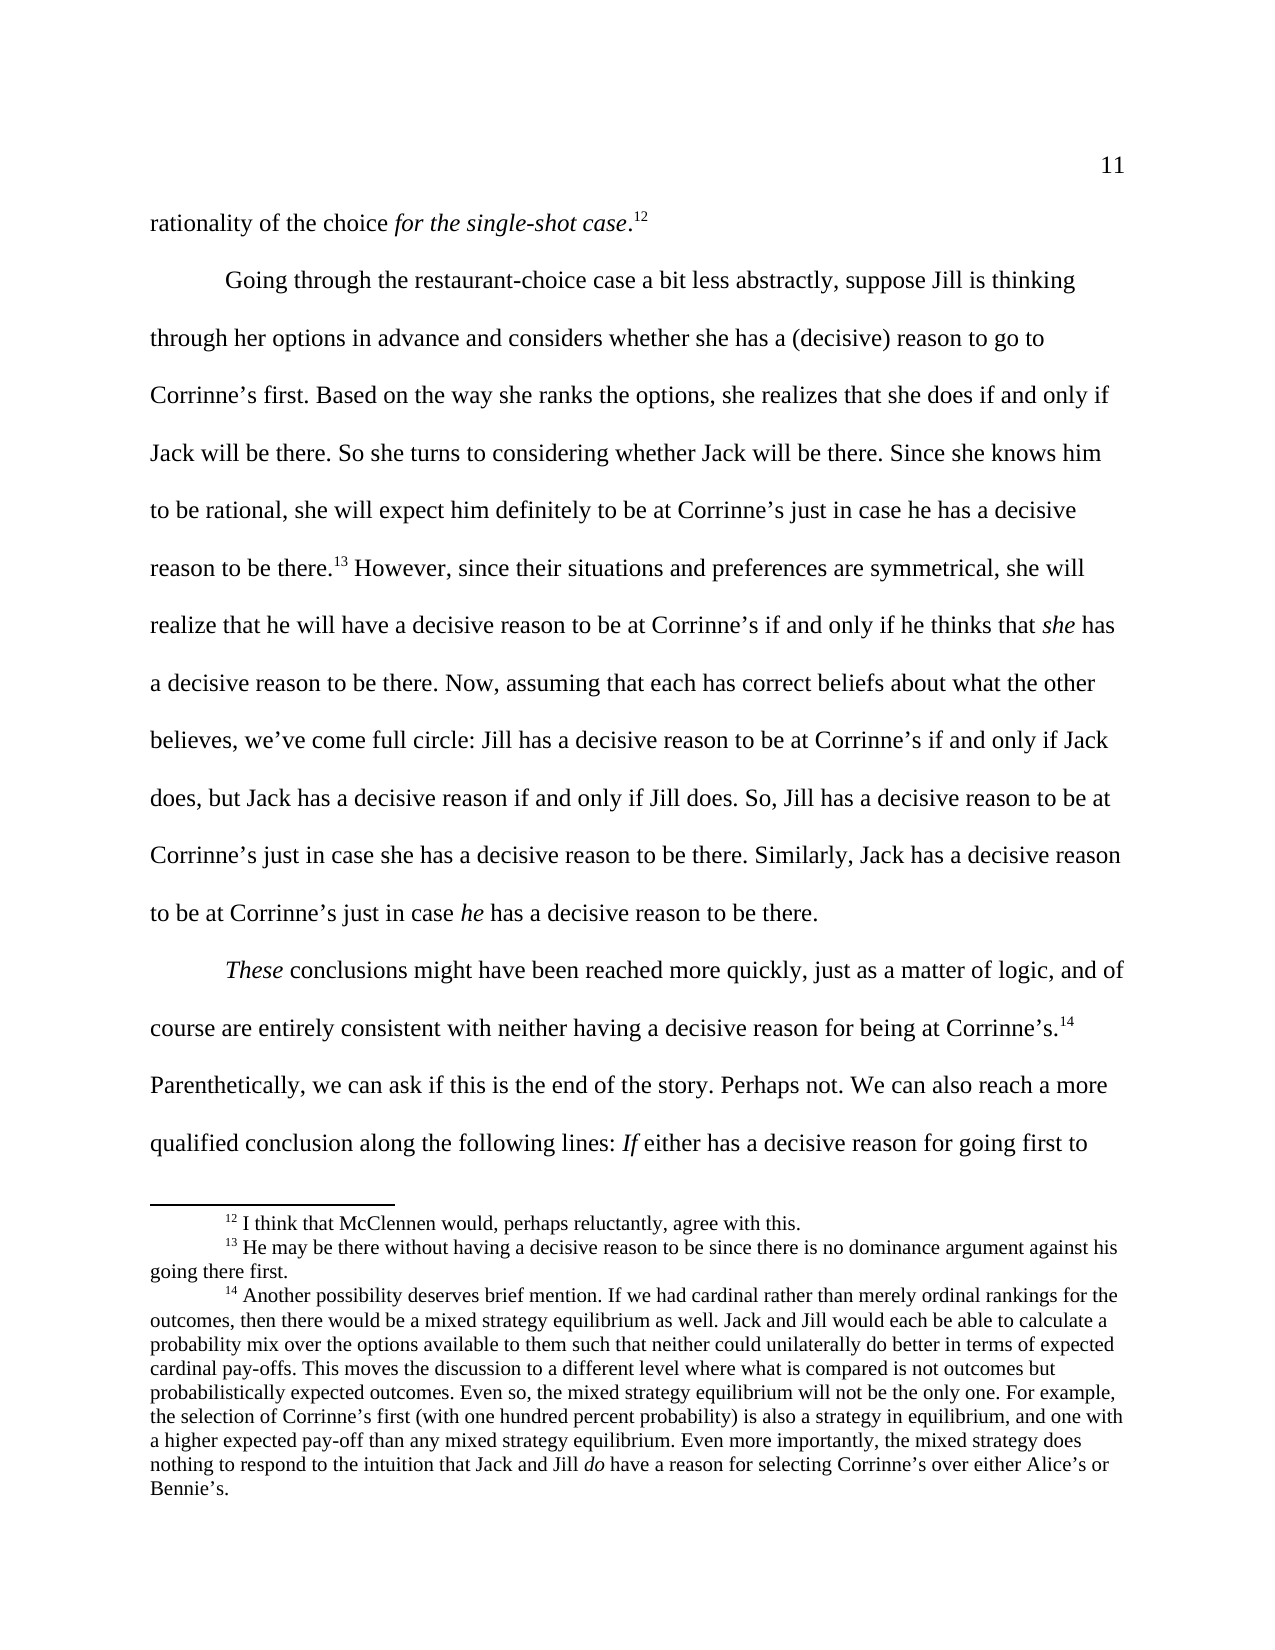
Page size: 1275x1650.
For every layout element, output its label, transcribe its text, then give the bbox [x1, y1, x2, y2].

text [150, 956, 1125, 1157]
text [150, 208, 1125, 237]
text Going through the restaurant-choice case a bit less abstractly, suppose Jill is thinking through her options in advance and considers whether she has a (decisive) reason to go to Corrinne’s first. Based on the way she ranks the options, she realizes that she does if and only if Jack will be there. So she turns to considering whether Jack will be there. Since she knows him to be rational, she will expect him definitely to be at Corrinne’s just in case he has a decisive reason to be there. However, since their situations and preferences are symmetrical, she will realize that he will have a decisive reason to be at Corrinne’s if and only if he thinks that she has a decisive reason to be there. Now, assuming that each has correct beliefs about what the other believes, we’ve come full circle: Jill has a decisive reason to be at Corrinne’s if and only if Jack does, but Jack has a decisive reason if and only if Jill does. So, Jill has a decisive reason to be at Corrinne’s just in case she has a decisive reason to be there. Similarly, Jack has a decisive reason to be at Corrinne’s just in case he has a decisive reason to be there. [150, 266, 1125, 927]
